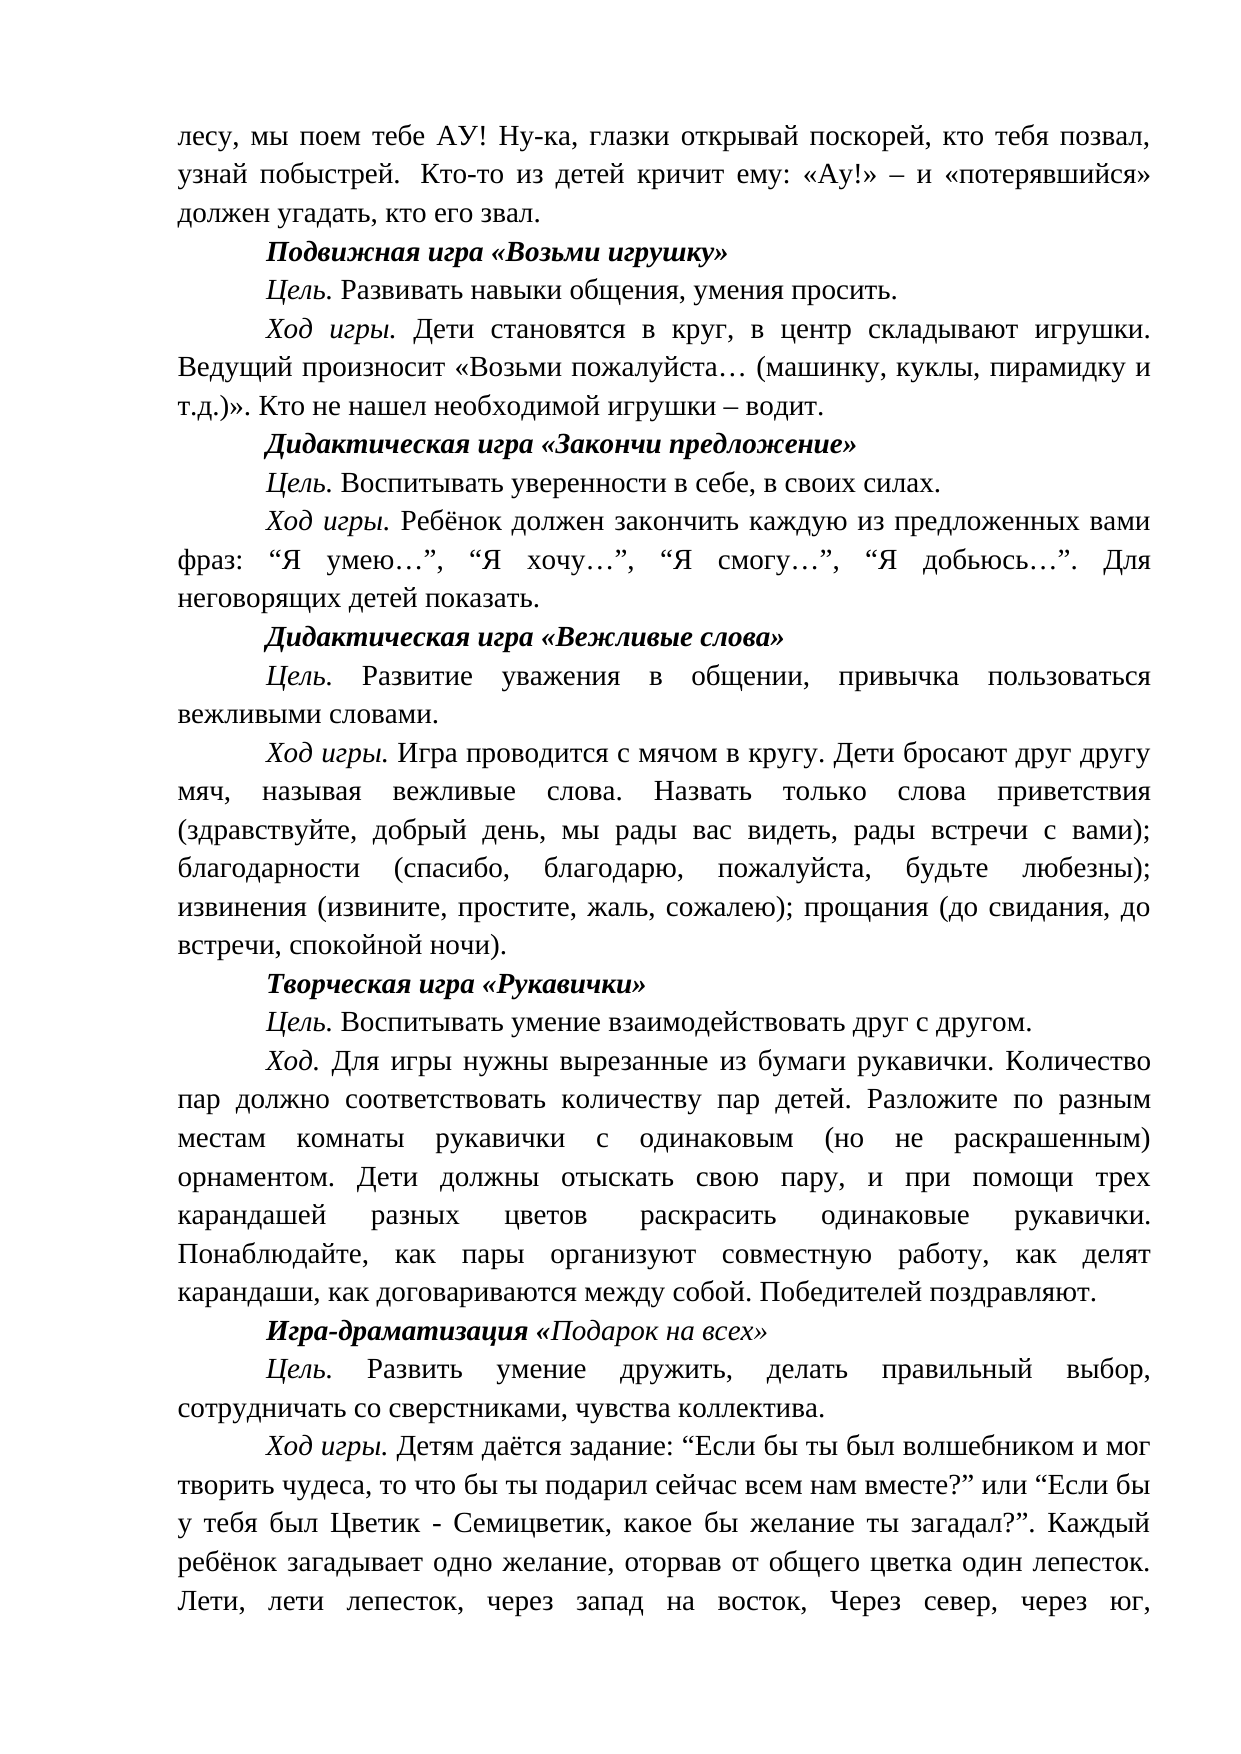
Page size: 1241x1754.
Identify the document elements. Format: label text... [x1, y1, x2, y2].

text Ход. Для игры нужны вырезанные из бумаги рукавички. Количество пар должно соответствовать количеству пар детей. Разложите по разным местам комнаты рукавички с одинаковым (но не раскрашенным) орнаментом. Дети должны отыскать свою пару, и при помощи трех карандашей разных цветов раскрасить одинаковые рукавички. Понаблюдайте, как пары организуют совместную работу, как делят карандаши, как договариваются между собой. Победителей поздравляют. [177, 1043, 1152, 1308]
text Дидактическая игра «Закончи предложение» [177, 426, 1152, 460]
text Ход игры. Ребёнок должен закончить каждую из предложенных вами фраз: “Я умею…”, “Я хочу…”, “Я смогу…”, “Я добьюсь…”. Для неговорящих детей показать. [177, 503, 1152, 614]
text Цель. Развивать навыки общения, умения просить. [177, 272, 1152, 306]
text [177, 1428, 1152, 1616]
text Дидактическая игра «Вежливые слова» [177, 619, 1152, 653]
text Ход игры. Дети становятся в круг, в центр складывают игрушки. Ведущий произносит «Возьми пожалуйста… (машинку, куклы, пирамидку и т.д.)». Кто не нашел необходимой игрушки – водит. [177, 311, 1152, 421]
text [177, 118, 1152, 229]
text Ход игры. Игра проводится с мячом в кругу. Дети бросают друг другу мяч, называя вежливые слова. Назвать только слова приветствия (здравствуйте, добрый день, мы рады вас видеть, рады встречи с вами); благодарности (спасибо, благодарю, пожалуйста, будьте любезны); извинения (извините, простите, жаль, сожалею); прощания (до свидания, до встречи, спокойной ночи). [177, 735, 1152, 961]
text Подвижная игра «Возьми игрушку» [177, 234, 1152, 267]
text Цель. Воспитывать умение взаимодействовать друг с другом. [177, 1004, 1152, 1038]
text Творческая игра «Рукавички» [177, 966, 1152, 999]
text Цель. Воспитывать уверенности в себе, в своих силах. [177, 465, 1152, 498]
text Цель. Развитие уважения в общении, привычка пользоваться вежливыми словами. [177, 658, 1152, 730]
text Игра-драматизация «Подарок на всех» [177, 1313, 1152, 1346]
text Цель. Развить умение дружить, делать правильный выбор, сотрудничать со сверстниками, чувства коллектива. [177, 1351, 1152, 1423]
